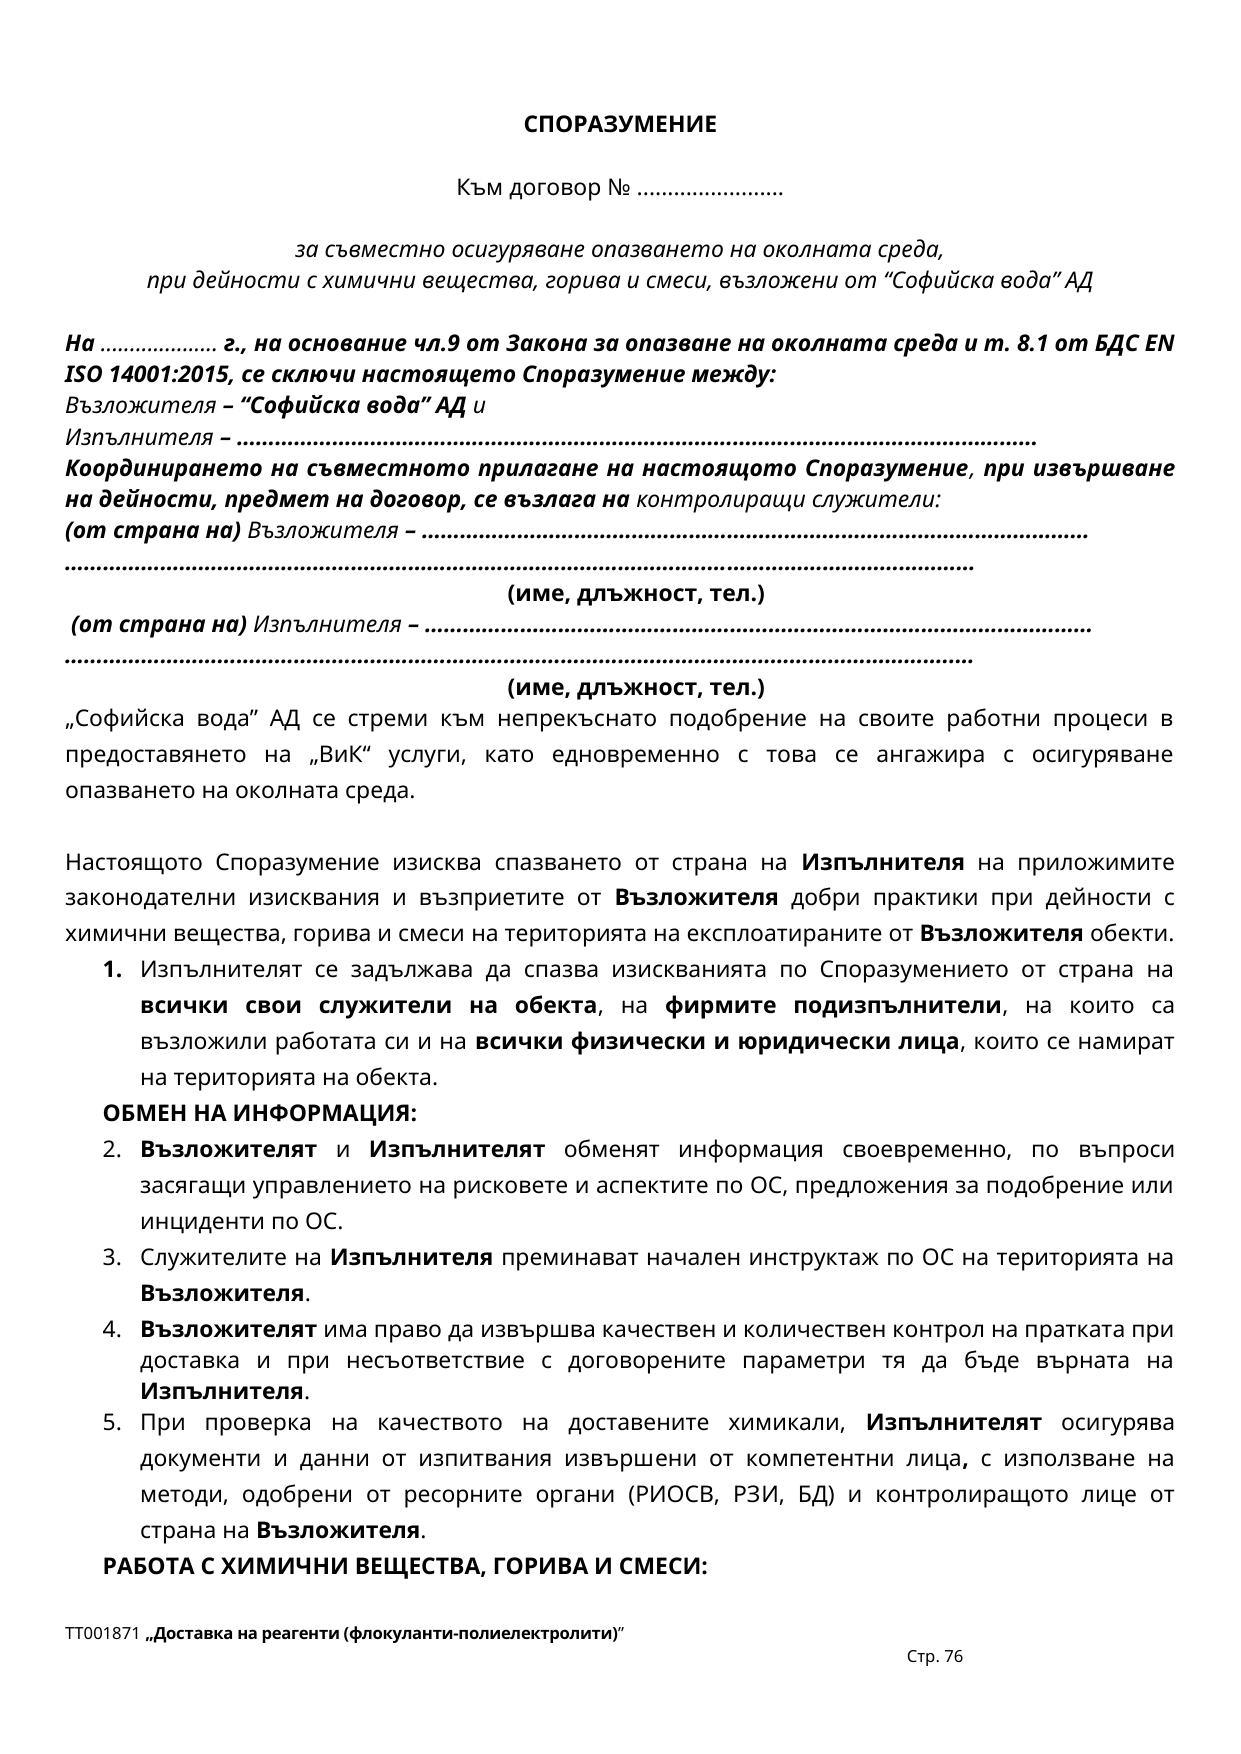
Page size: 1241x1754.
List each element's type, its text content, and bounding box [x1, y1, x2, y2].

text На .................... г., на основание чл.9 от Закона за опазване на околната среда и т. 8.1 от БДС EN ISO 14001:2015, се сключи настоящето Споразумение между: [65, 327, 1175, 389]
text (от страна на) Възложителя – …………………………………………………………………………………………… [65, 514, 1175, 545]
text Към договор № ........................ [65, 170, 1175, 202]
text РАБОТА С ХИМИЧНИ ВЕЩЕСТВА, ГОРИВА И СМЕСИ: [102, 1550, 1175, 1581]
text (от страна на) Изпълнителя – ……………………………………………...…………………………………………… [65, 608, 1175, 639]
list Служителите на Изпълнителя преминават начален инструктаж по ОС на територията на Възложителя. [102, 1241, 1175, 1308]
text при дейности с химични вещества, горива и смеси, възложени от “Софийска вода” АД [65, 264, 1175, 295]
text Координирането на съвместното прилагане на настоящото Споразумение, при извършване на дейности, предмет на договор, се възлага на контролиращи служители: [65, 452, 1175, 514]
list Възложителят и Изпълнителят обменят информация своевременно, по въпроси засягащи управлението на рисковете и аспектите по ОС, предложения за подобрение или инциденти по ОС. [102, 1133, 1175, 1236]
title СПОРАЗУМЕНИЕ [65, 108, 1175, 139]
text (име, длъжност, тел.) [434, 670, 1175, 702]
text за съвместно осигуряване опазването на околната среда, [65, 233, 1175, 264]
text …………………………………………………………………………………………………………………………..… [65, 639, 1175, 670]
text ………………………………………………………………………………………..…………………………………… [65, 545, 1175, 577]
text „Софийска вода” АД се стреми към непрекъснато подобрение на своите работни процеси в предоставянето на „ВиК“ услуги, като едновременно с това се ангажира с осигуряване опазването на околната среда. [65, 702, 1175, 805]
text Настоящото Споразумение изисква спазването от страна на Изпълнителя на приложимите законодателни изисквания и възприетите от Възложителя добри практики при дейности с химични вещества, горива и смеси на територията на експлоатираните от Възложителя обекти. [65, 845, 1175, 948]
text (име, длъжност, тел.) [434, 577, 1175, 608]
list Възложителят има право да извършва качествен и количествен контрол на пратката при доставка и при несъответствие с договорените параметри тя да бъде върната на Изпълнителя. [102, 1313, 1175, 1406]
text Изпълнителя – ……………………………………………………………………………………………………………… [65, 420, 1175, 452]
text Възложителя – “Софийска вода” АД и [65, 389, 1175, 420]
list При проверка на качеството на доставените химикали, Изпълнителят осигурява документи и данни от изпитвания извършени от компетентни лица, с използване на методи, одобрени от ресорните органи (РИОСВ, РЗИ, БД) и контролиращото лице от страна на Възложителя. [102, 1406, 1175, 1545]
text ОБМЕН НА ИНФОРМАЦИЯ: [102, 1097, 1175, 1128]
list Изпълнителят се задължава да спазва изискванията по Споразумението от страна на всички свои служители на обекта, на фирмите подизпълнители, на които са възложили работата си и на всички физически и юридически лица, които се намират на територията на обекта. [102, 953, 1175, 1092]
